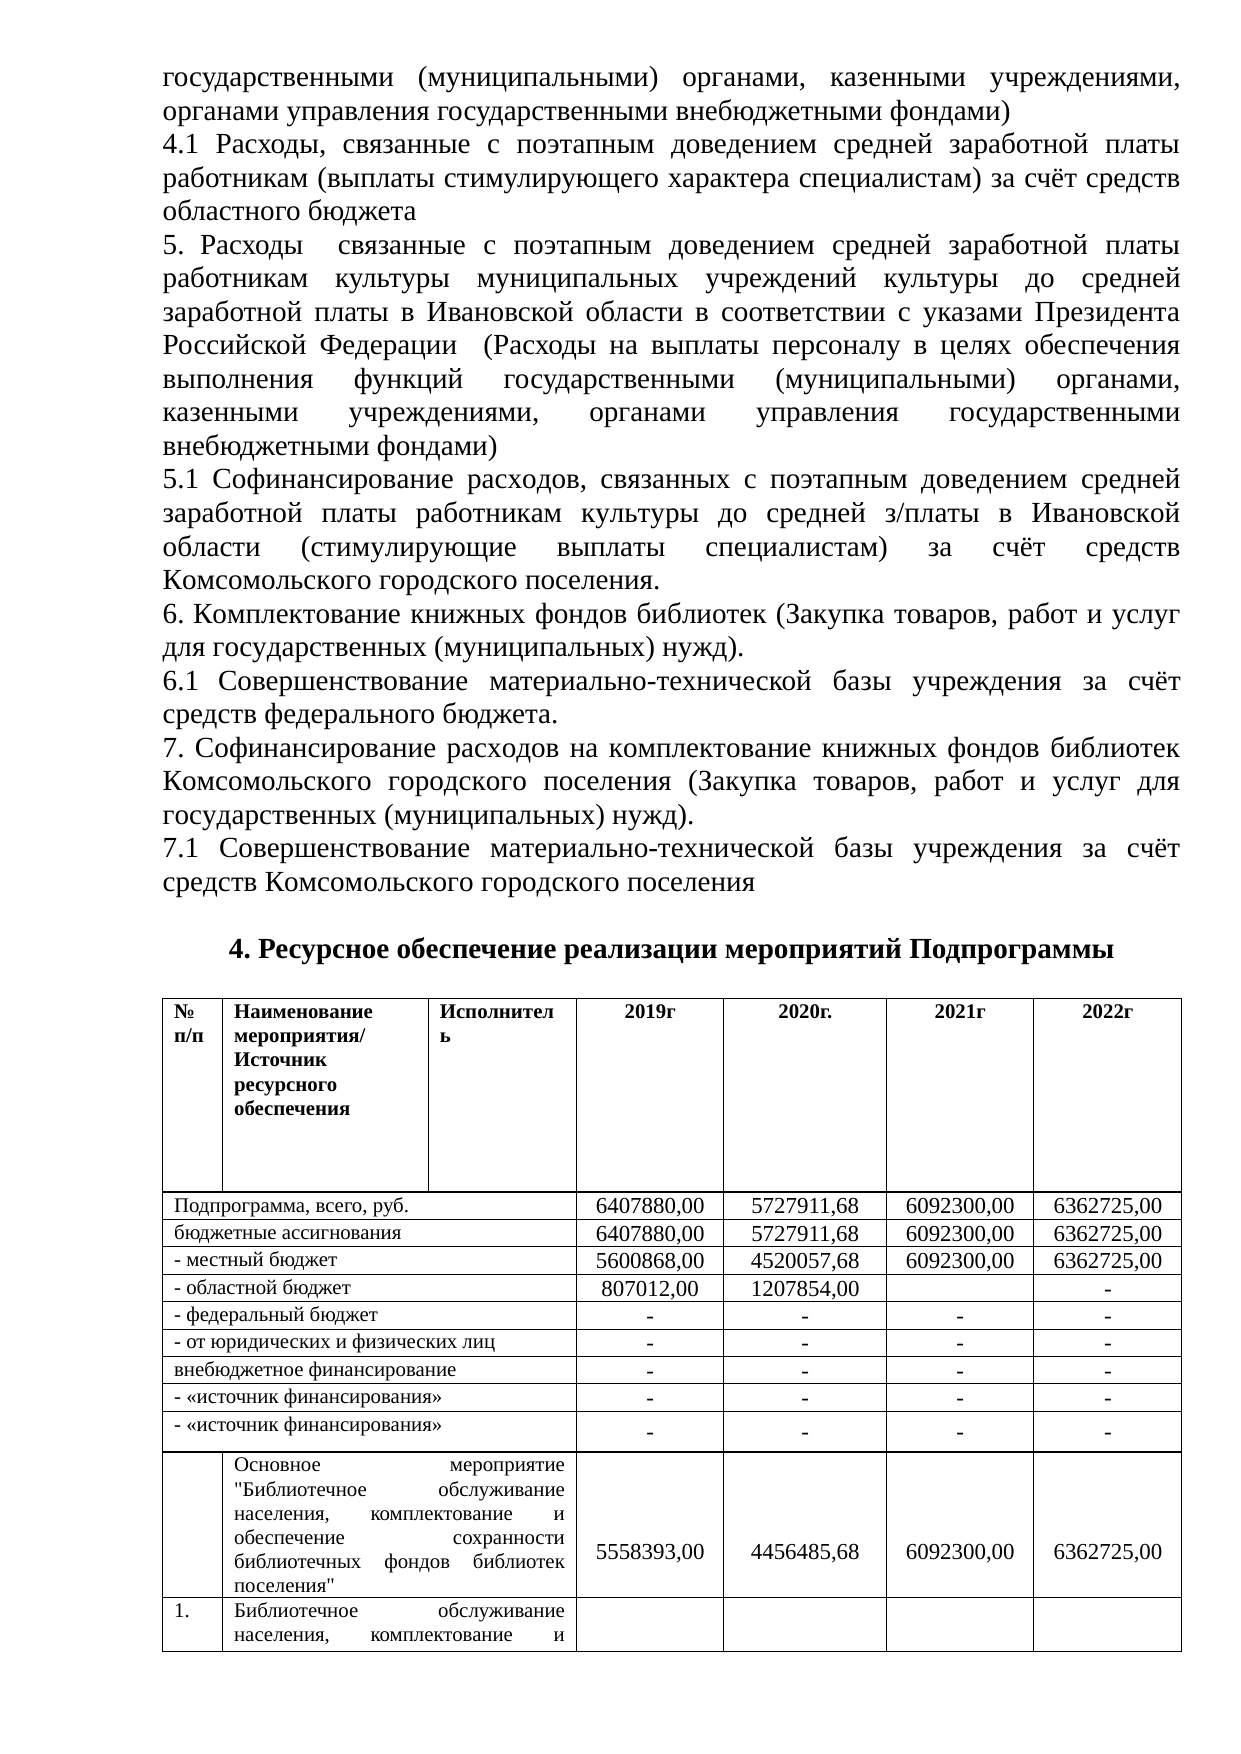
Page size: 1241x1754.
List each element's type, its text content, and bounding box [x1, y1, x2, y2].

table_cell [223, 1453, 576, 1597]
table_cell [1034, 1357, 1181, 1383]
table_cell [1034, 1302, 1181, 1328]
text 6. Комплектование книжных фондов библиотек (Закупка товаров, работ и услуг для государственных (муниципальных) нужд). [162, 596, 1181, 663]
text 4.1 Расходы, связанные с поэтапным доведением средней заработной платы работникам (выплаты стимулирующего характера специалистам) за счёт средств областного бюджета [162, 126, 1181, 227]
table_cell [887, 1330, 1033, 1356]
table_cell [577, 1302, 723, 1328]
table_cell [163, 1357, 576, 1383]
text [162, 59, 1181, 126]
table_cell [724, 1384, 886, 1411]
text 4. Ресурсное обеспечение реализации мероприятий Подпрограммы [162, 931, 1181, 965]
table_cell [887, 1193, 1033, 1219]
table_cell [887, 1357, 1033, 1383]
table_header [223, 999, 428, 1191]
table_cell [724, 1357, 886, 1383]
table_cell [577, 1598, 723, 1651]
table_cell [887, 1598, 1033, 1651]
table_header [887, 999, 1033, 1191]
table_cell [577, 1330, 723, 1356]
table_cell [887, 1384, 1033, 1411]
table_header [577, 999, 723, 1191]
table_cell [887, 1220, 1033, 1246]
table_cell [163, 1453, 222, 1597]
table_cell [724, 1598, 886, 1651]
text 7. Софинансирование расходов на комплектование книжных фондов библиотек Комсомольского городского поселения (Закупка товаров, работ и услуг для государственных (муниципальных) нужд). [162, 730, 1181, 831]
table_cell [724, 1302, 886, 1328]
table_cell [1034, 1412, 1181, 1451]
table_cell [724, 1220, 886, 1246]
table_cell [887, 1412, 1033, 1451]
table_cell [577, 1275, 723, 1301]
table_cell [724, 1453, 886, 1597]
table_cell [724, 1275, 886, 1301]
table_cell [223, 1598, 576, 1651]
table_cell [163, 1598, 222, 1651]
text 7.1 Совершенствование материально-технической базы учреждения за счёт средств Комсомольского городского поселения [162, 831, 1181, 898]
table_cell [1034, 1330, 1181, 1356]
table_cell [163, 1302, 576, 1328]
text 5. Расходы связанные с поэтапным доведением средней заработной платы работникам культуры муниципальных учреждений культуры до средней заработной платы в Ивановской области в соответствии с указами Президента Российской Федерации (Расходы на выплаты персоналу в целях обеспечения выполнения функций государственными (муниципальными) органами, казенными учреждениями, органами управления государственными внебюджетными фондами) [162, 227, 1181, 462]
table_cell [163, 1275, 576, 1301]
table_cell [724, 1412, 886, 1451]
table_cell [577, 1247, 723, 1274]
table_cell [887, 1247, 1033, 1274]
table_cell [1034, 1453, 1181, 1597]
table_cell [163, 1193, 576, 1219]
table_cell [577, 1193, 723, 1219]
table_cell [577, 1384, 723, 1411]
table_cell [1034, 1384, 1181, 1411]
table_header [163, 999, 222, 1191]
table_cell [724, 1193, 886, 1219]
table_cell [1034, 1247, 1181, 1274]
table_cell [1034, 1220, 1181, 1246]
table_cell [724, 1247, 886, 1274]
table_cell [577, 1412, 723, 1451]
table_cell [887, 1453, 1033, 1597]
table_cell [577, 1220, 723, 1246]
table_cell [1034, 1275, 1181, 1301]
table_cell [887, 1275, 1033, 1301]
text 5.1 Софинансирование расходов, связанных с поэтапным доведением средней заработной платы работникам культуры до средней з/платы в Ивановской области (стимулирующие выплаты специалистам) за счёт средств Комсомольского городского поселения. [162, 462, 1181, 596]
text 6.1 Совершенствование материально-технической базы учреждения за счёт средств федерального бюджета. [162, 663, 1181, 730]
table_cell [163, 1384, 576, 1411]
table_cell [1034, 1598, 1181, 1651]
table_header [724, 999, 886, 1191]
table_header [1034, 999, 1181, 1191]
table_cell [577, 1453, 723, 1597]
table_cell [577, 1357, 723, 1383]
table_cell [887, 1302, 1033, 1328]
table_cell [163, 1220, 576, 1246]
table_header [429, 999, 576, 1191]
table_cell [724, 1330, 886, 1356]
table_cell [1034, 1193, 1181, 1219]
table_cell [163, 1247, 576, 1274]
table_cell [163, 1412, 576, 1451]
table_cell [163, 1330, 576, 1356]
